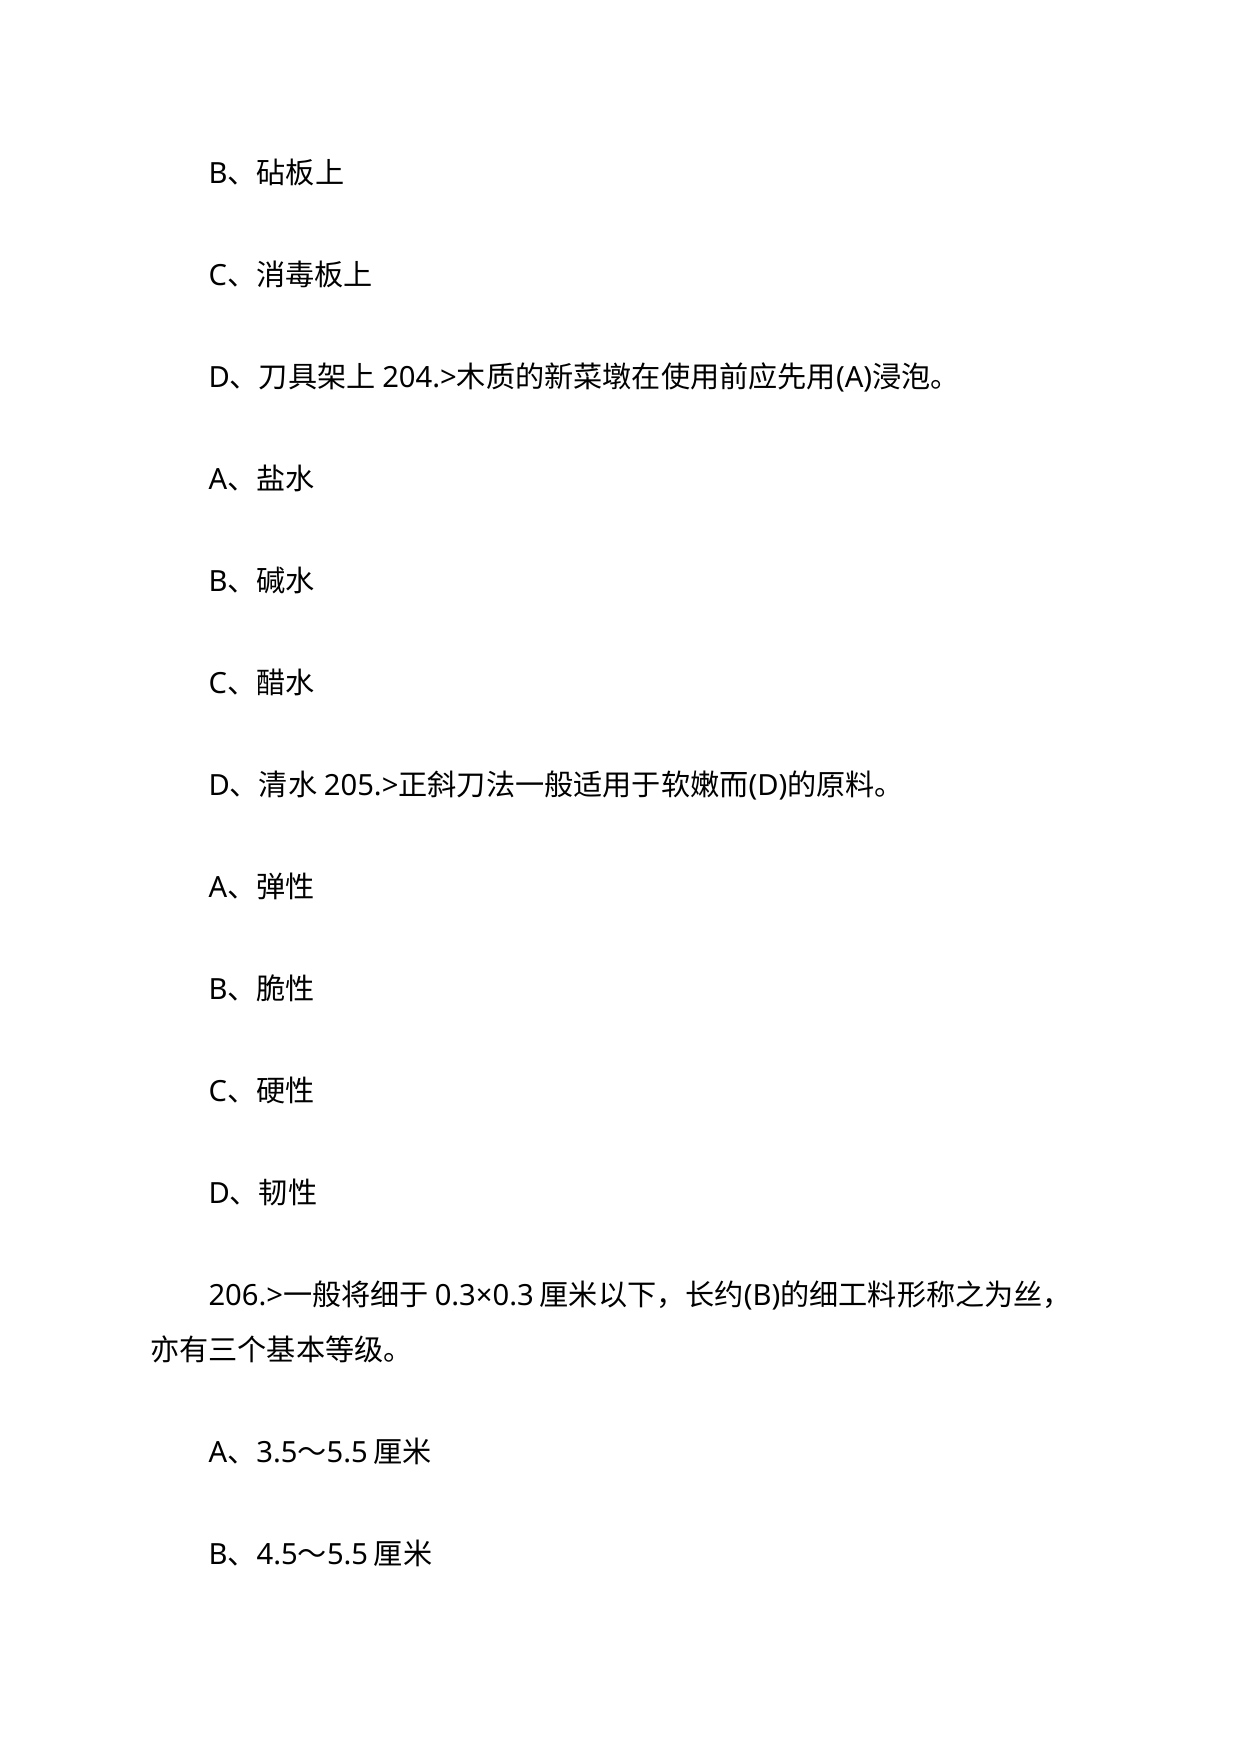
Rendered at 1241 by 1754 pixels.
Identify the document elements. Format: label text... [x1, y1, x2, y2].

text A、3.5～5.5厘米 [150, 1428, 1090, 1471]
text B、碱水 [150, 558, 1090, 600]
text B、4.5～5.5厘米 [150, 1531, 1090, 1573]
text B、脆性 [150, 966, 1090, 1008]
text C、消毒板上 [150, 252, 1090, 294]
text C、醋水 [150, 660, 1090, 702]
text C、硬性 [150, 1068, 1090, 1110]
text D、韧性 [150, 1170, 1090, 1212]
text 206.>一般将细于0.3×0.3厘米以下，长约(B)的细工料形称之为丝，亦有三个基本等级。 [150, 1272, 1090, 1369]
text B、砧板上 [150, 150, 1090, 192]
text A、弹性 [150, 864, 1090, 906]
text A、盐水 [150, 456, 1090, 498]
text D、清水 205.>正斜刀法一般适用于软嫩而(D)的原料。 [150, 762, 1090, 804]
text D、刀具架上 204.>木质的新菜墩在使用前应先用(A)浸泡。 [150, 354, 1090, 396]
